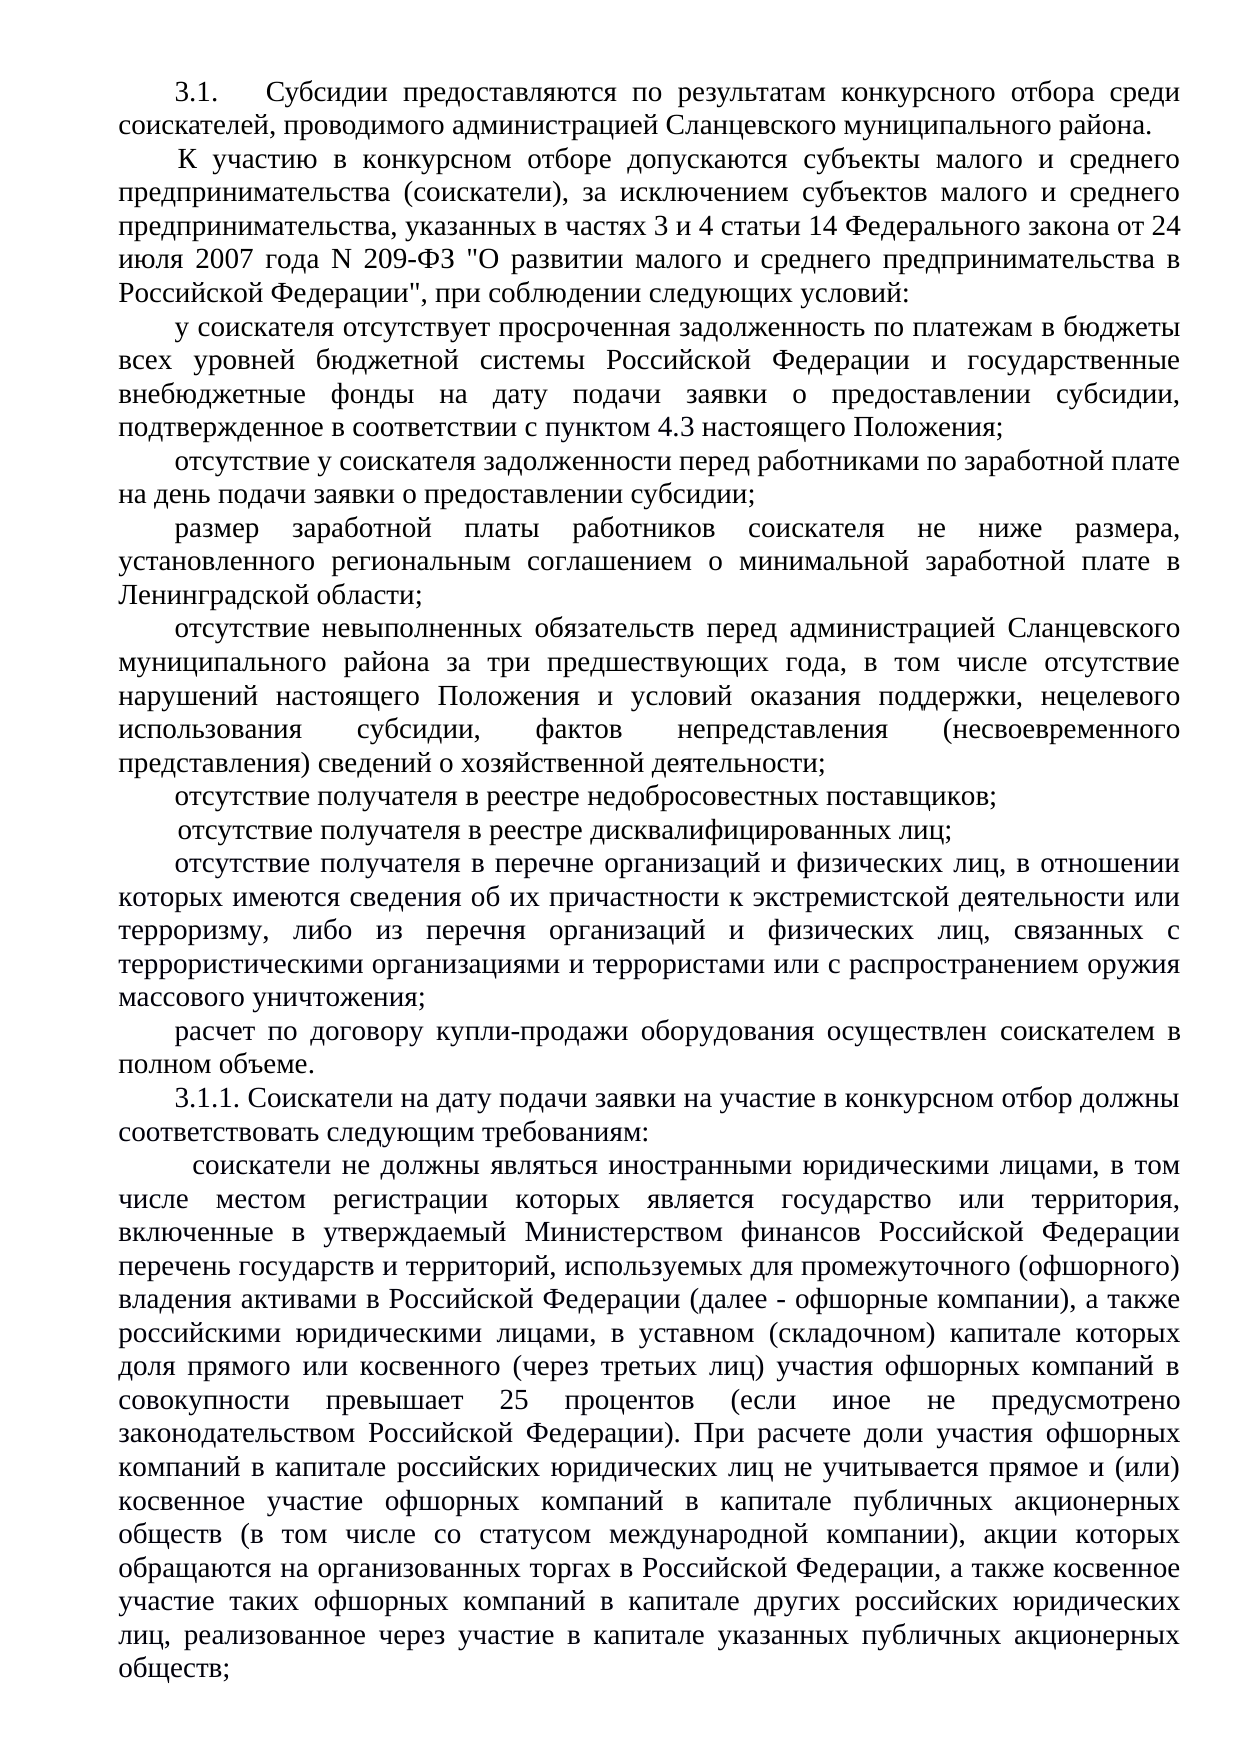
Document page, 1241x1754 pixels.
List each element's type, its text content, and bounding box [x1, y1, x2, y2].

list соискатели не должны являться иностранными юридическими лицами, в том числе местом регистрации которых является государство или территория, включенные в утверждаемый Министерством финансов Российской Федерации перечень государств и территорий, используемых для промежуточного (офшорного) владения активами в Российской Федерации (далее - офшорные компании), а также российскими юридическими лицами, в уставном (складочном) капитале которых доля прямого или косвенного (через третьих лиц) участия офшорных компаний в совокупности превышает 25 процентов (если иное не предусмотрено законодательством Российской Федерации). При расчете доли участия офшорных компаний в капитале российских юридических лиц не учитывается прямое и (или) косвенное участие офшорных компаний в капитале публичных акционерных обществ (в том числе со статусом международной компании), акции которых обращаются на организованных торгах в Российской Федерации, а также косвенное участие таких офшорных компаний в капитале других российских юридических лиц, реализованное через участие в капитале указанных публичных акционерных обществ; [118, 1147, 1181, 1684]
text размер заработной платы работников соискателя не ниже размера, установленного региональным соглашением о минимальной заработной плате в Ленинградской области; [118, 510, 1181, 611]
text отсутствие у соискателя задолженности перед работниками по заработной плате на день подачи заявки о предоставлении субсидии; [118, 443, 1181, 510]
text 3.1. Субсидии предоставляются по результатам конкурсного отбора среди соискателей, проводимого администрацией Сланцевского муниципального района. [118, 74, 1181, 141]
text отсутствие получателя в реестре дисквалифицированных лиц; [118, 812, 1181, 845]
text расчет по договору купли-продажи оборудования осуществлен соискателем в полном объеме. [118, 1013, 1181, 1080]
text отсутствие получателя в реестре недобросовестных поставщиков; [118, 778, 1181, 812]
text отсутствие получателя в перечне организаций и физических лиц, в отношении которых имеются сведения об их причастности к экстремистской деятельности или терроризму, либо из перечня организаций и физических лиц, связанных с террористическими организациями и террористами или с распространением оружия массового уничтожения; [118, 845, 1181, 1013]
text К участию в конкурсном отборе допускаются субъекты малого и среднего предпринимательства (соискатели), за исключением субъектов малого и среднего предпринимательства, указанных в частях 3 и 4 статьи 14 Федерального закона от 24 июля 2007 года N 209-ФЗ "О развитии малого и среднего предпринимательства в Российской Федерации", при соблюдении следующих условий: [118, 141, 1181, 309]
text 3.1.1. Соискатели на дату подачи заявки на участие в конкурсном отбор должны соответствовать следующим требованиям: [118, 1080, 1181, 1147]
text у соискателя отсутствует просроченная задолженность по платежам в бюджеты всех уровней бюджетной системы Российской Федерации и государственные внебюджетные фонды на дату подачи заявки о предоставлении субсидии, подтвержденное в соответствии с пунктом 4.3 настоящего Положения; [118, 309, 1181, 443]
text отсутствие невыполненных обязательств перед администрацией Сланцевского муниципального района за три предшествующих года, в том числе отсутствие нарушений настоящего Положения и условий оказания поддержки, нецелевого использования субсидии, фактов непредставления (несвоевременного представления) сведений о хозяйственной деятельности; [118, 611, 1181, 778]
